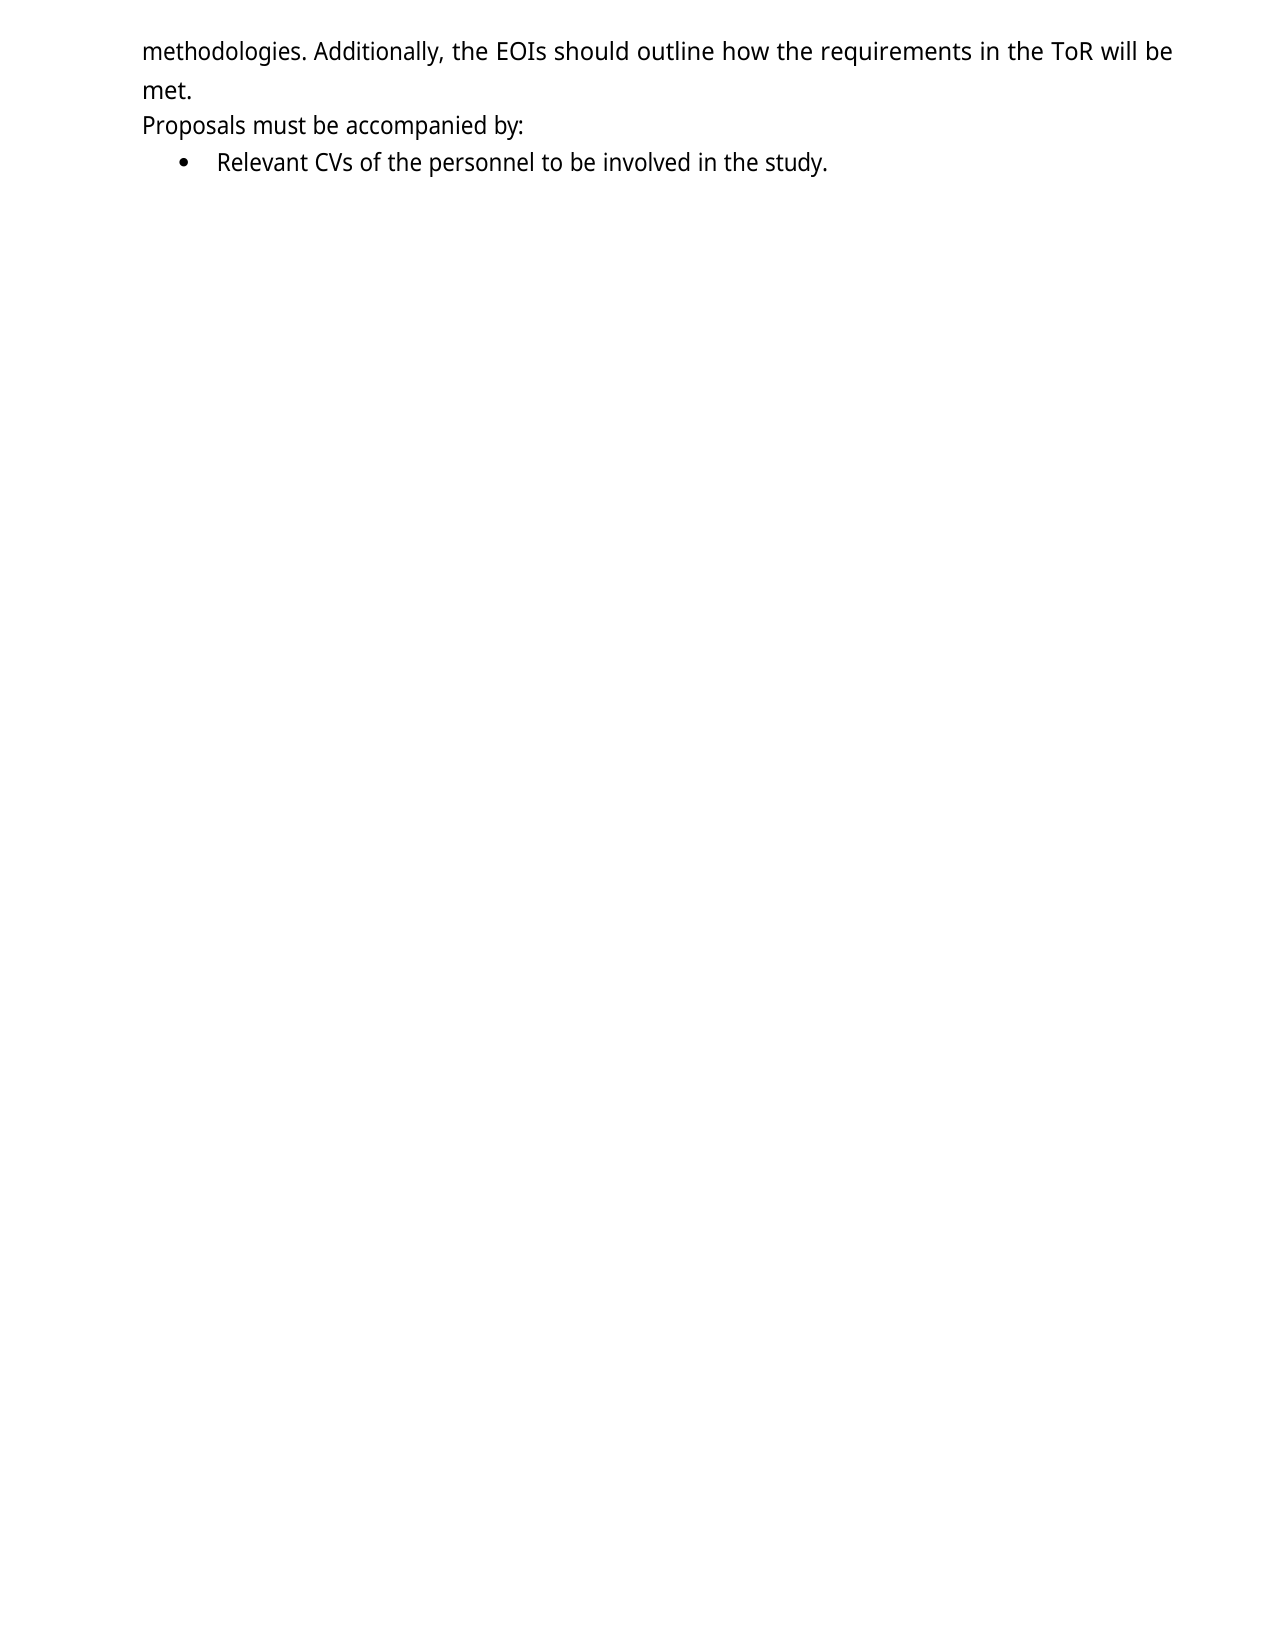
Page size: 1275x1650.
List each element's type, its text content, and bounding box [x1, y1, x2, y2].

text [142, 33, 1173, 107]
text Proposals must be accompanied by: [142, 112, 1250, 140]
list Relevant CVs of the personnel to be involved in the study. [179, 145, 1250, 179]
